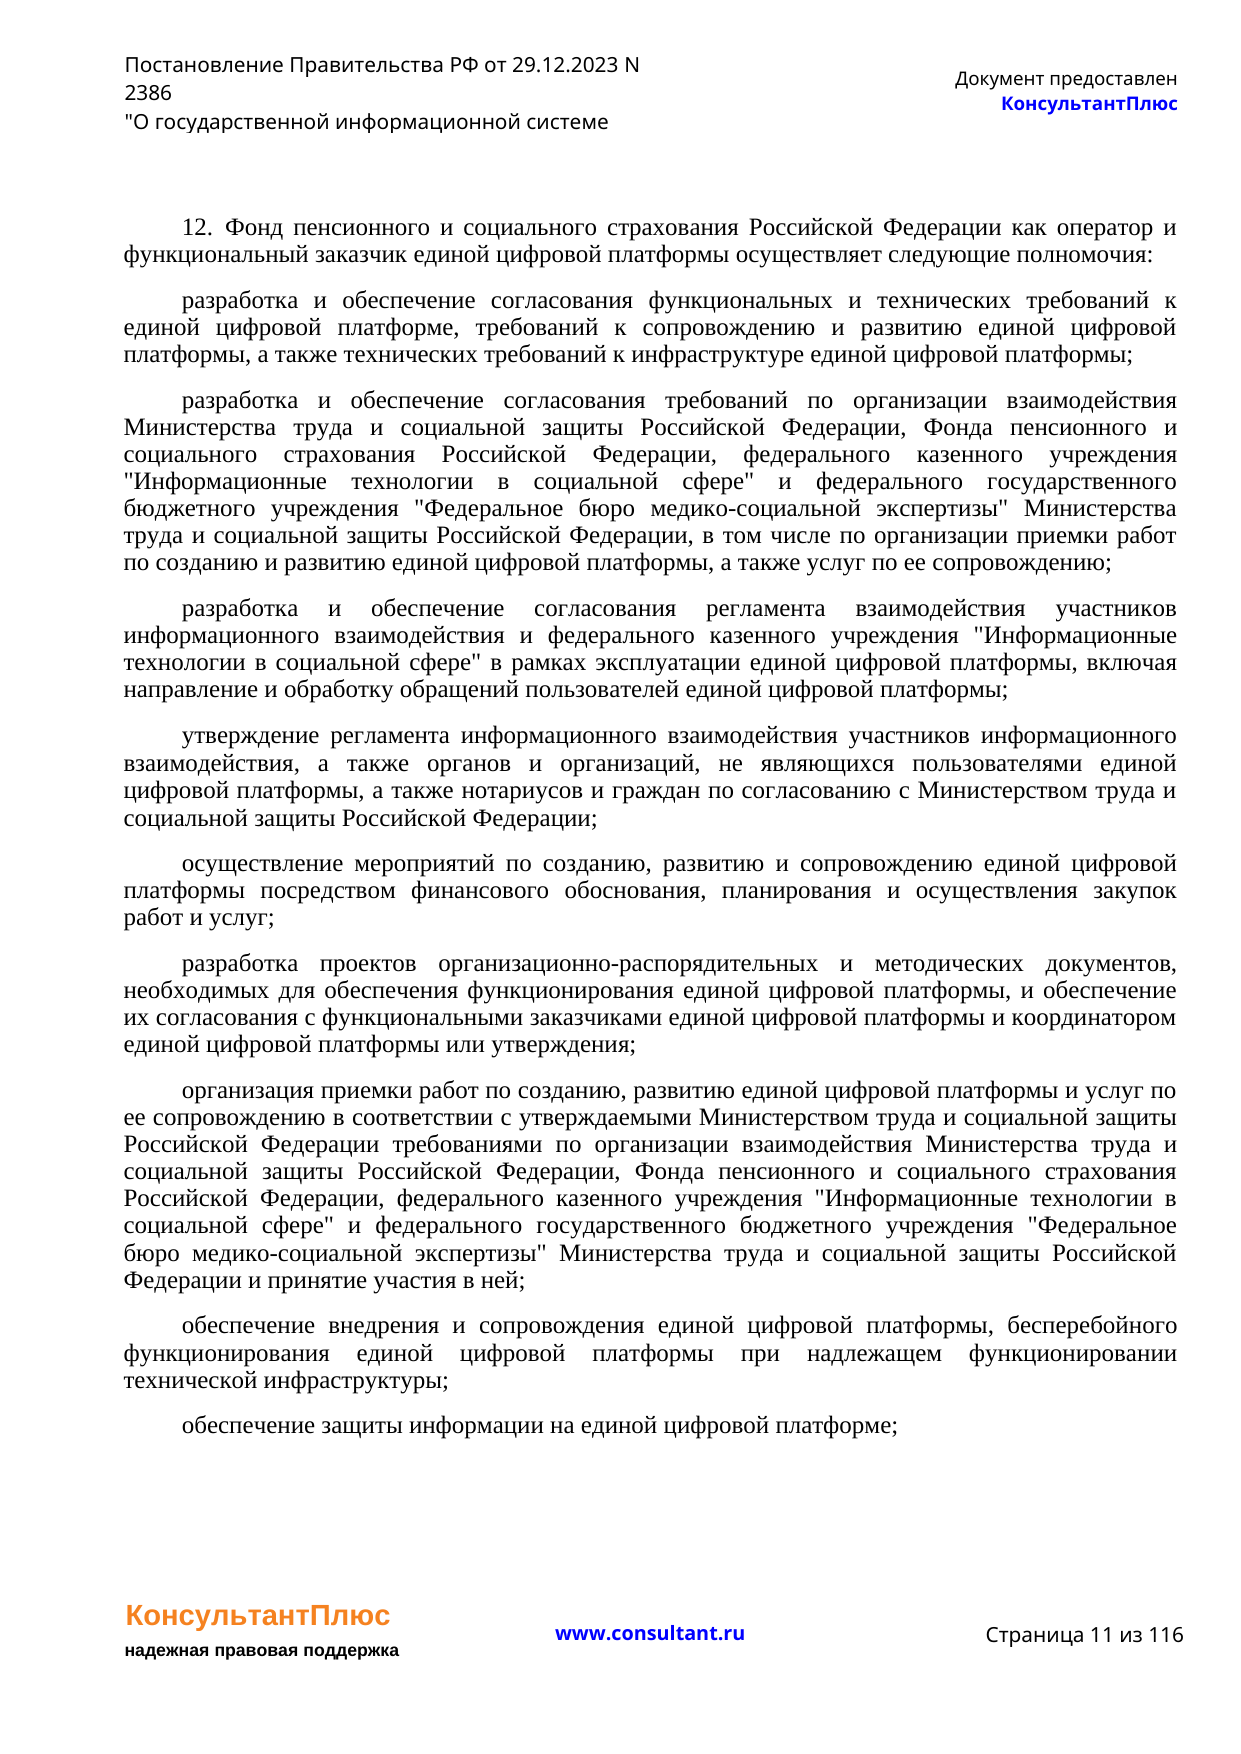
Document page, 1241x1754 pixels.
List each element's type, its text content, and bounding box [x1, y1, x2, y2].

text разработка и обеспечение согласования требований по организации взаимодействия Министерства труда и социальной защиты Российской Федерации, Фонда пенсионного и социального страхования Российской Федерации, федерального казенного учреждения "Информационные технологии в социальной сфере" и федерального государственного бюджетного учреждения "Федеральное бюро медико-социальной экспертизы" Министерства труда и социальной защиты Российской Федерации, в том числе по организации приемки работ по созданию и развитию единой цифровой платформы, а также услуг по ее сопровождению; [123, 387, 1178, 576]
text Постановление Правительства РФ от 29.12.2023 N 2386 [124, 50, 668, 107]
text разработка и обеспечение согласования регламента взаимодействия участников информационного взаимодействия и федерального казенного учреждения "Информационные технологии в социальной сфере" в рамках эксплуатации единой цифровой платформы, включая направление и обработку обращений пользователей единой цифровой платформы; [123, 595, 1178, 703]
text "О государственной информационной системе "Единая [124, 107, 668, 132]
text надежная правовая поддержка [124, 1640, 399, 1660]
text КонсультантПлюс [125, 1598, 391, 1632]
text обеспечение внедрения и сопровождения единой цифровой платформы, бесперебойного функционирования единой цифровой платформы при надлежащем функционировании технической инфраструктуры; [123, 1312, 1178, 1393]
text обеспечение защиты информации на единой цифровой платформе; [123, 1412, 1178, 1439]
text www.consultant.ru [547, 1619, 753, 1646]
list Фонд пенсионного и социального страхования Российской Федерации как оператор и функциональный заказчик единой цифровой платформы осуществляет следующие полномочия: [123, 214, 1178, 268]
text Страница 11 из 116 [984, 1620, 1184, 1648]
text разработка проектов организационно-распорядительных и методических документов, необходимых для обеспечения функционирования единой цифровой платформы, и обеспечение их согласования с функциональными заказчиками единой цифровой платформы и координатором единой цифровой платформы или утверждения; [123, 950, 1178, 1058]
text организация приемки работ по созданию, развитию единой цифровой платформы и услуг по ее сопровождению в соответствии с утверждаемыми Министерством труда и социальной защиты Российской Федерации требованиями по организации взаимодействия Министерства труда и социальной защиты Российской Федерации, Фонда пенсионного и социального страхования Российской Федерации, федерального казенного учреждения "Информационные технологии в социальной сфере" и федерального государственного бюджетного учреждения "Федеральное бюро медико-социальной экспертизы" Министерства труда и социальной защиты Российской Федерации и принятие участия в ней; [123, 1077, 1178, 1293]
text Документ предоставлен КонсультантПлюс [781, 65, 1178, 115]
text утверждение регламента информационного взаимодействия участников информационного взаимодействия, а также органов и организаций, не являющихся пользователями единой цифровой платформы, а также нотариусов и граждан по согласованию с Министерством труда и социальной защиты Российской Федерации; [123, 722, 1178, 831]
text осуществление мероприятий по созданию, развитию и сопровождению единой цифровой платформы посредством финансового обоснования, планирования и осуществления закупок работ и услуг; [123, 850, 1178, 931]
text разработка и обеспечение согласования функциональных и технических требований к единой цифровой платформе, требований к сопровождению и развитию единой цифровой платформы, а также технических требований к инфраструктуре единой цифровой платформы; [123, 287, 1178, 368]
